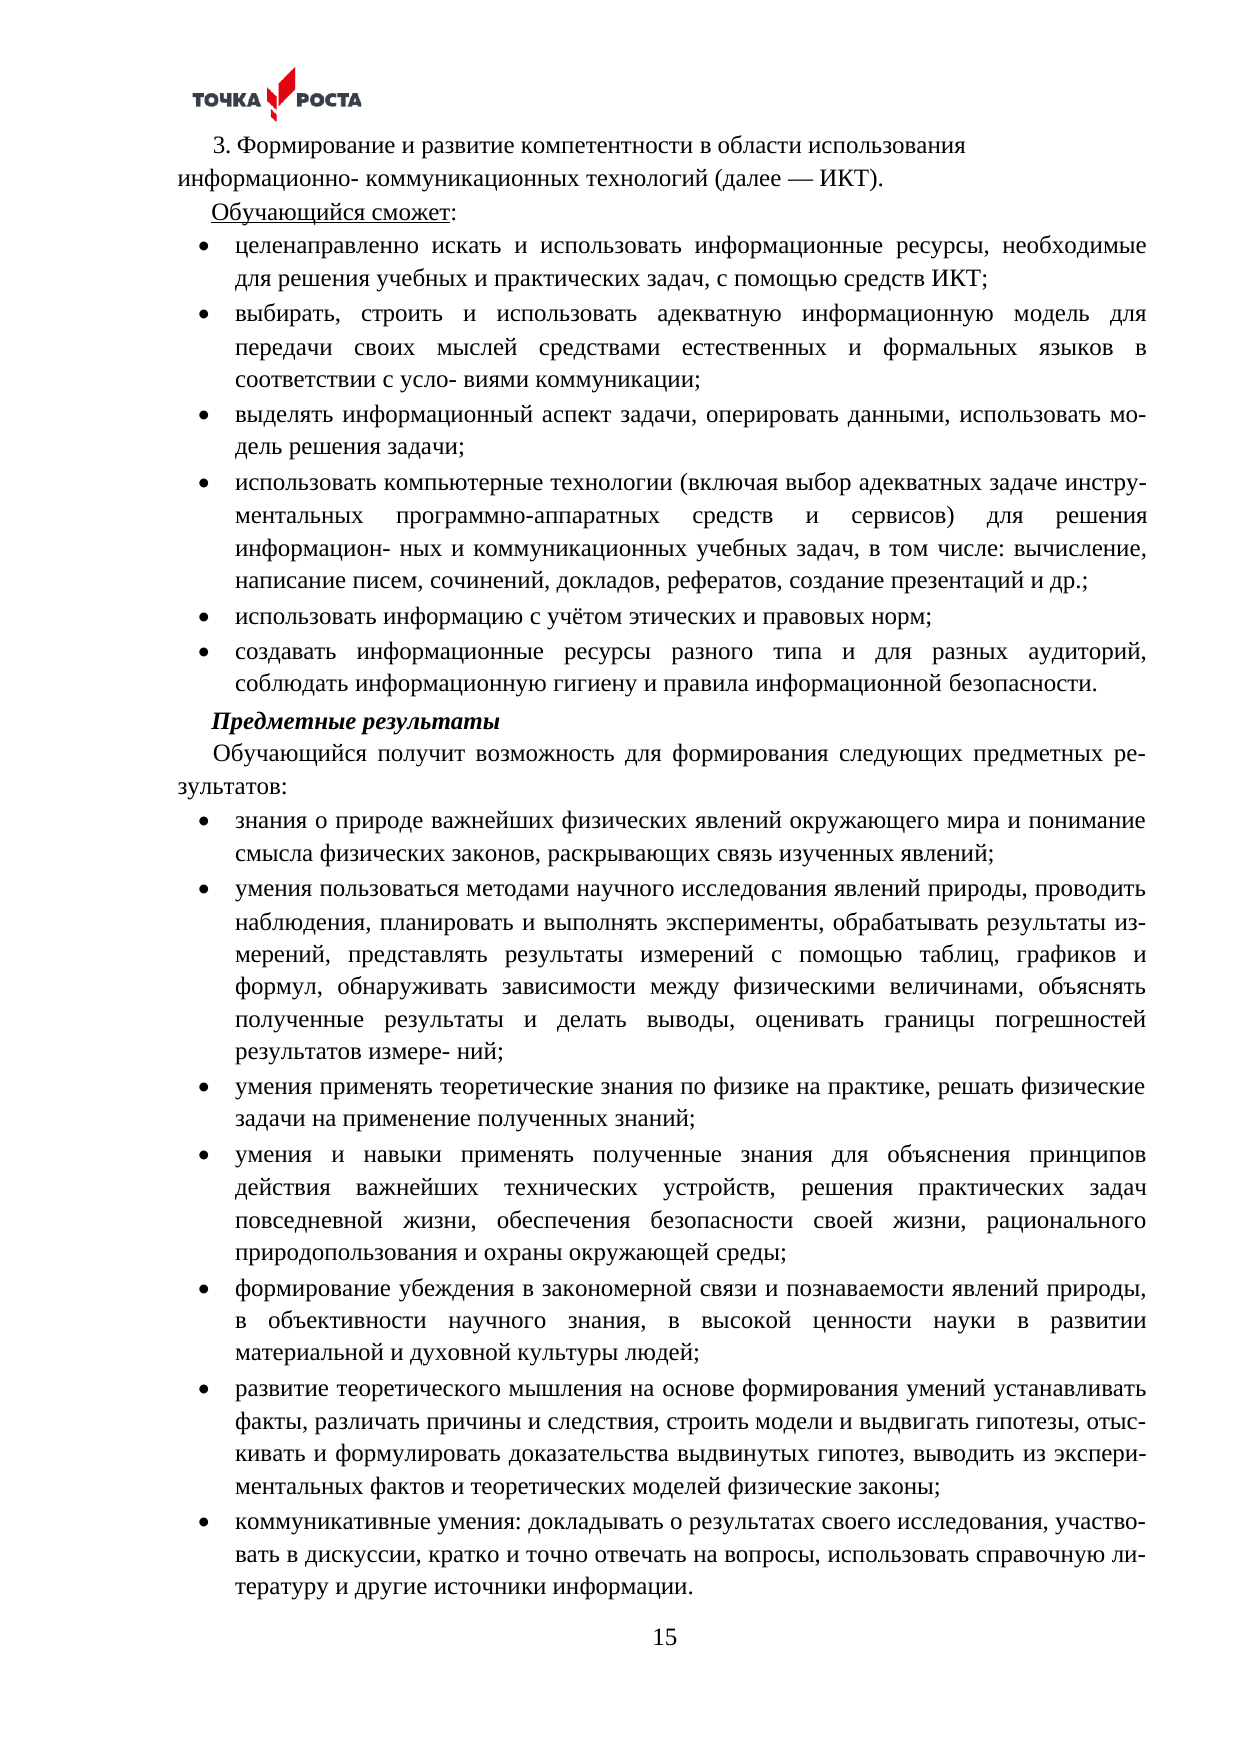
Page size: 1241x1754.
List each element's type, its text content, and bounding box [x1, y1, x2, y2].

list коммуникативные умения: докладывать о результатах своего исследования, участво- вать в дискуссии, кратко и точно отвечать на вопросы, использовать справочную ли- тературу и другие источники информации. [197, 1506, 1147, 1600]
subtitle Предметные результаты [211, 706, 1163, 734]
list развитие теоретического мышления на основе формирования умений устанавливать факты, различать причины и следствия, строить модели и выдвигать гипотезы, отыс- кивать и формулировать доказательства выдвинутых гипотез, выводить из экспери- ментальных фактов и теоретических моделей физические законы; [197, 1372, 1147, 1499]
list умения и навыки применять полученные знания для объяснения принципов действия важнейших технических устройств, решения практических задач повседневной жизни, обеспечения безопасности своей жизни, рационального природопользования и охраны окружающей среды; [197, 1138, 1147, 1266]
text Обучающийся получит возможность для формирования следующих предметных ре- зультатов: [177, 738, 1147, 800]
list знания о природе важнейших физических явлений окружающего мира и понимание смысла физических законов, раскрывающих связь изученных явлений; [197, 804, 1147, 866]
picture [192, 66, 362, 122]
list использовать информацию с учётом этических и правовых норм; [197, 600, 1163, 630]
text Обучающийся сможет: [211, 197, 1163, 225]
list создавать информационные ресурсы разного типа и для разных аудиторий, соблюдать информационную гигиену и правила информационной безопасности. [197, 635, 1147, 697]
list Формирование и развитие компетентности в области использования информационно- коммуникационных технологий (далее — ИКТ). [177, 130, 1148, 192]
list целенаправленно искать и использовать информационные ресурсы, необходимые для решения учебных и практических задач, с помощью средств ИКТ; [197, 230, 1147, 292]
list выбирать, строить и использовать адекватную информационную модель для передачи своих мыслей средствами естественных и формальных языков в соответствии с усло- виями коммуникации; [197, 297, 1147, 393]
list использовать компьютерные технологии (включая выбор адекватных задаче инстру- ментальных программно-аппаратных средств и сервисов) для решения информацион- ных и коммуникационных учебных задач, в том числе: вычисление, написание писем, сочинений, докладов, рефератов, создание презентаций и др.; [197, 466, 1148, 594]
list выделять информационный аспект задачи, оперировать данными, использовать мо- дель решения задачи; [197, 398, 1147, 460]
list умения пользоваться методами научного исследования явлений природы, проводить наблюдения, планировать и выполнять эксперименты, обрабатывать результаты из- мерений, представлять результаты измерений с помощью таблиц, графиков и формул, обнаруживать зависимости между физическими величинами, объяснять полученные результаты и делать выводы, оценивать границы погрешностей результатов измере- ний; [197, 872, 1147, 1065]
list формирование убеждения в закономерной связи и познаваемости явлений природы, в объективности научного знания, в высокой ценности науки в развитии материальной и духовной культуры людей; [197, 1272, 1147, 1366]
list умения применять теоретические знания по физике на практике, решать физические задачи на применение полученных знаний; [197, 1070, 1147, 1132]
